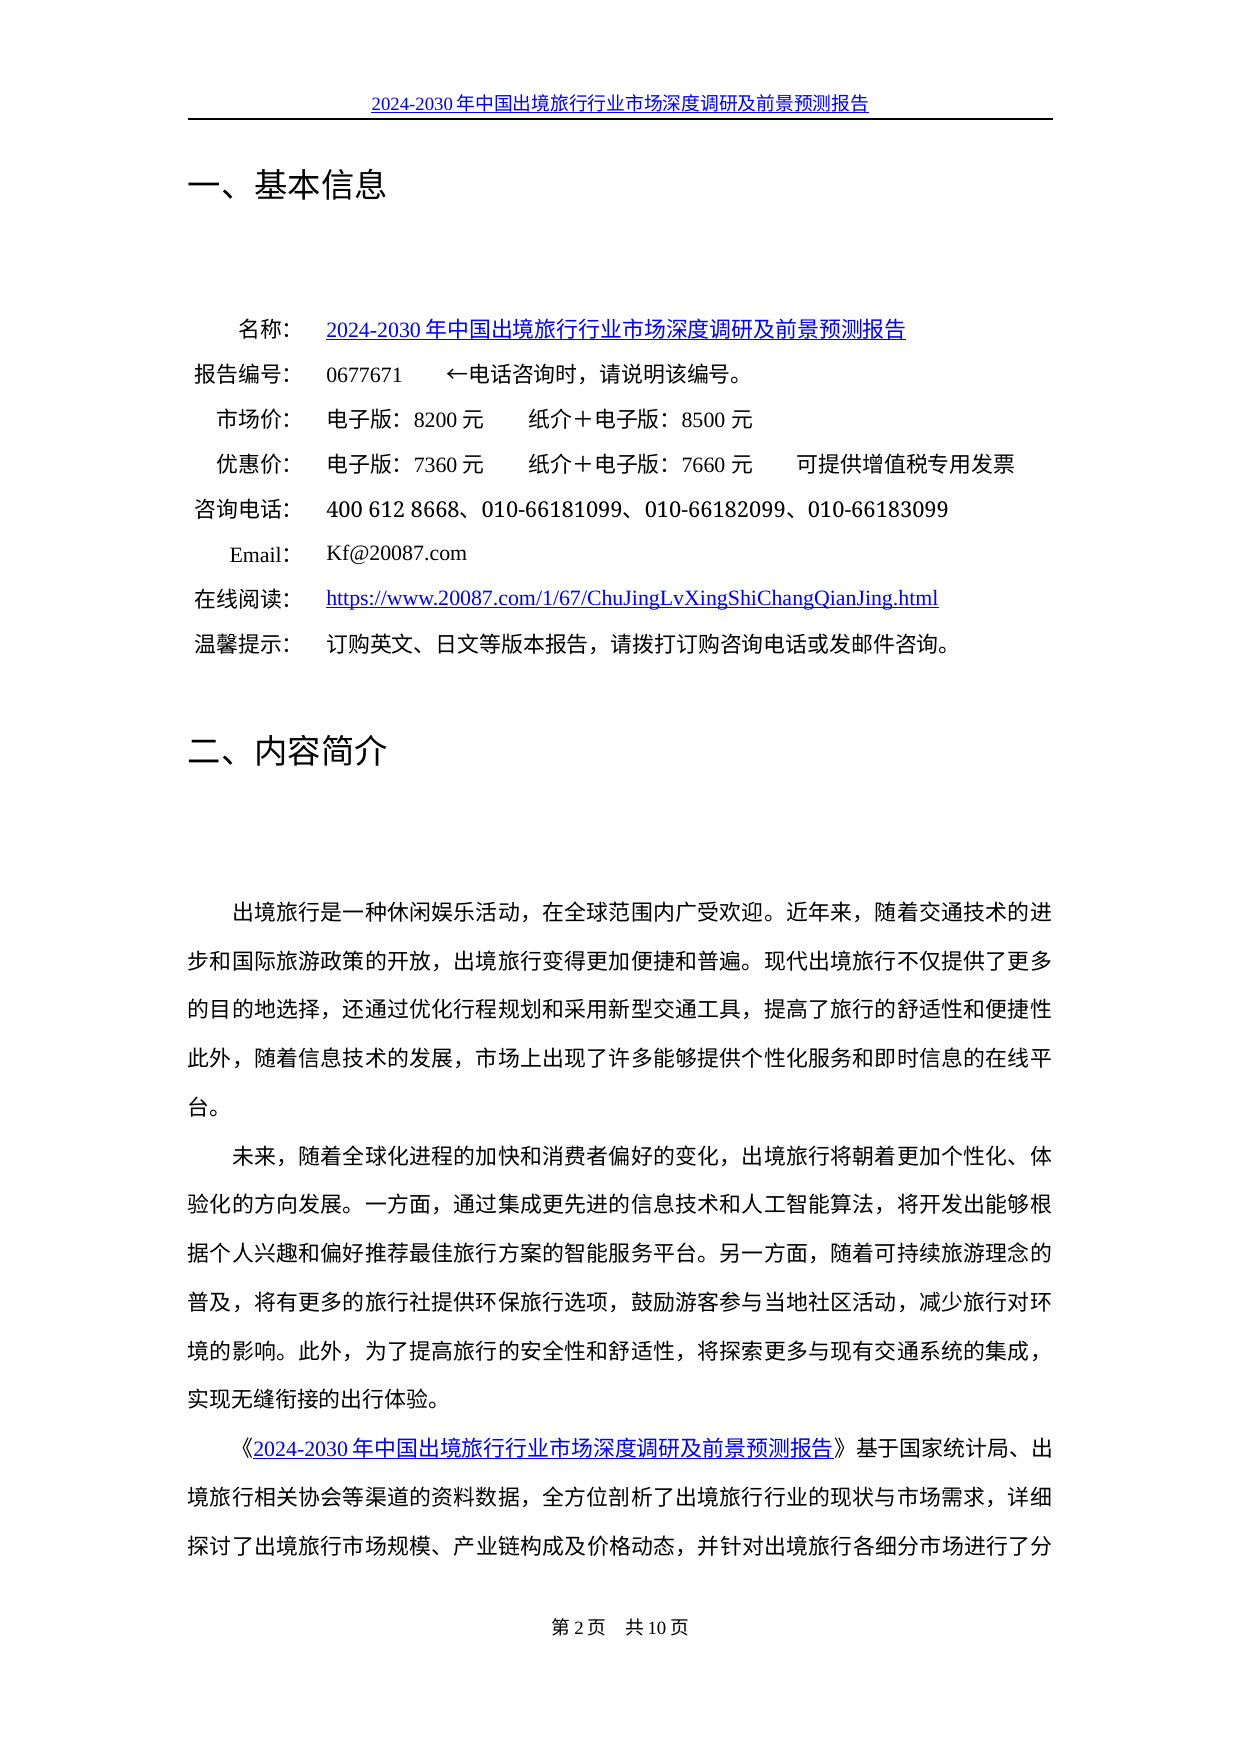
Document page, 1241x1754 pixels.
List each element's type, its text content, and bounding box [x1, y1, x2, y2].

table_cell 400 612 8668、010-66181099、010-66182099、010-66183099 [315, 492, 1073, 537]
table_cell 电子版：7360 元 纸介＋电子版：7660 元 可提供增值税专用发票 [315, 447, 1073, 492]
table_header 名称： [167, 312, 315, 357]
table_cell 市场价： [167, 402, 315, 447]
table_cell Email： [167, 537, 315, 582]
table_cell 温馨提示： [167, 627, 315, 672]
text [187, 894, 1053, 1561]
table_cell 咨询电话： [167, 492, 315, 537]
title 二、内容简介 [187, 717, 1053, 782]
table_cell 报告编号： [167, 357, 315, 402]
table_cell 在线阅读： [167, 582, 315, 627]
table_cell Kf@20087.com [315, 537, 1073, 582]
table_cell 优惠价： [167, 447, 315, 492]
table_cell 0677671 ←电话咨询时，请说明该编号。 [315, 357, 1073, 402]
table_header 2024-2030年中国出境旅行行业市场深度调研及前景预测报告 [315, 312, 1073, 357]
title 一、基本信息 [187, 150, 1053, 215]
table_cell [315, 582, 1073, 627]
table_cell 电子版：8200 元 纸介＋电子版：8500 元 [315, 402, 1073, 447]
table_cell 订购英文、日文等版本报告，请拨打订购咨询电话或发邮件咨询。 [315, 627, 1073, 672]
